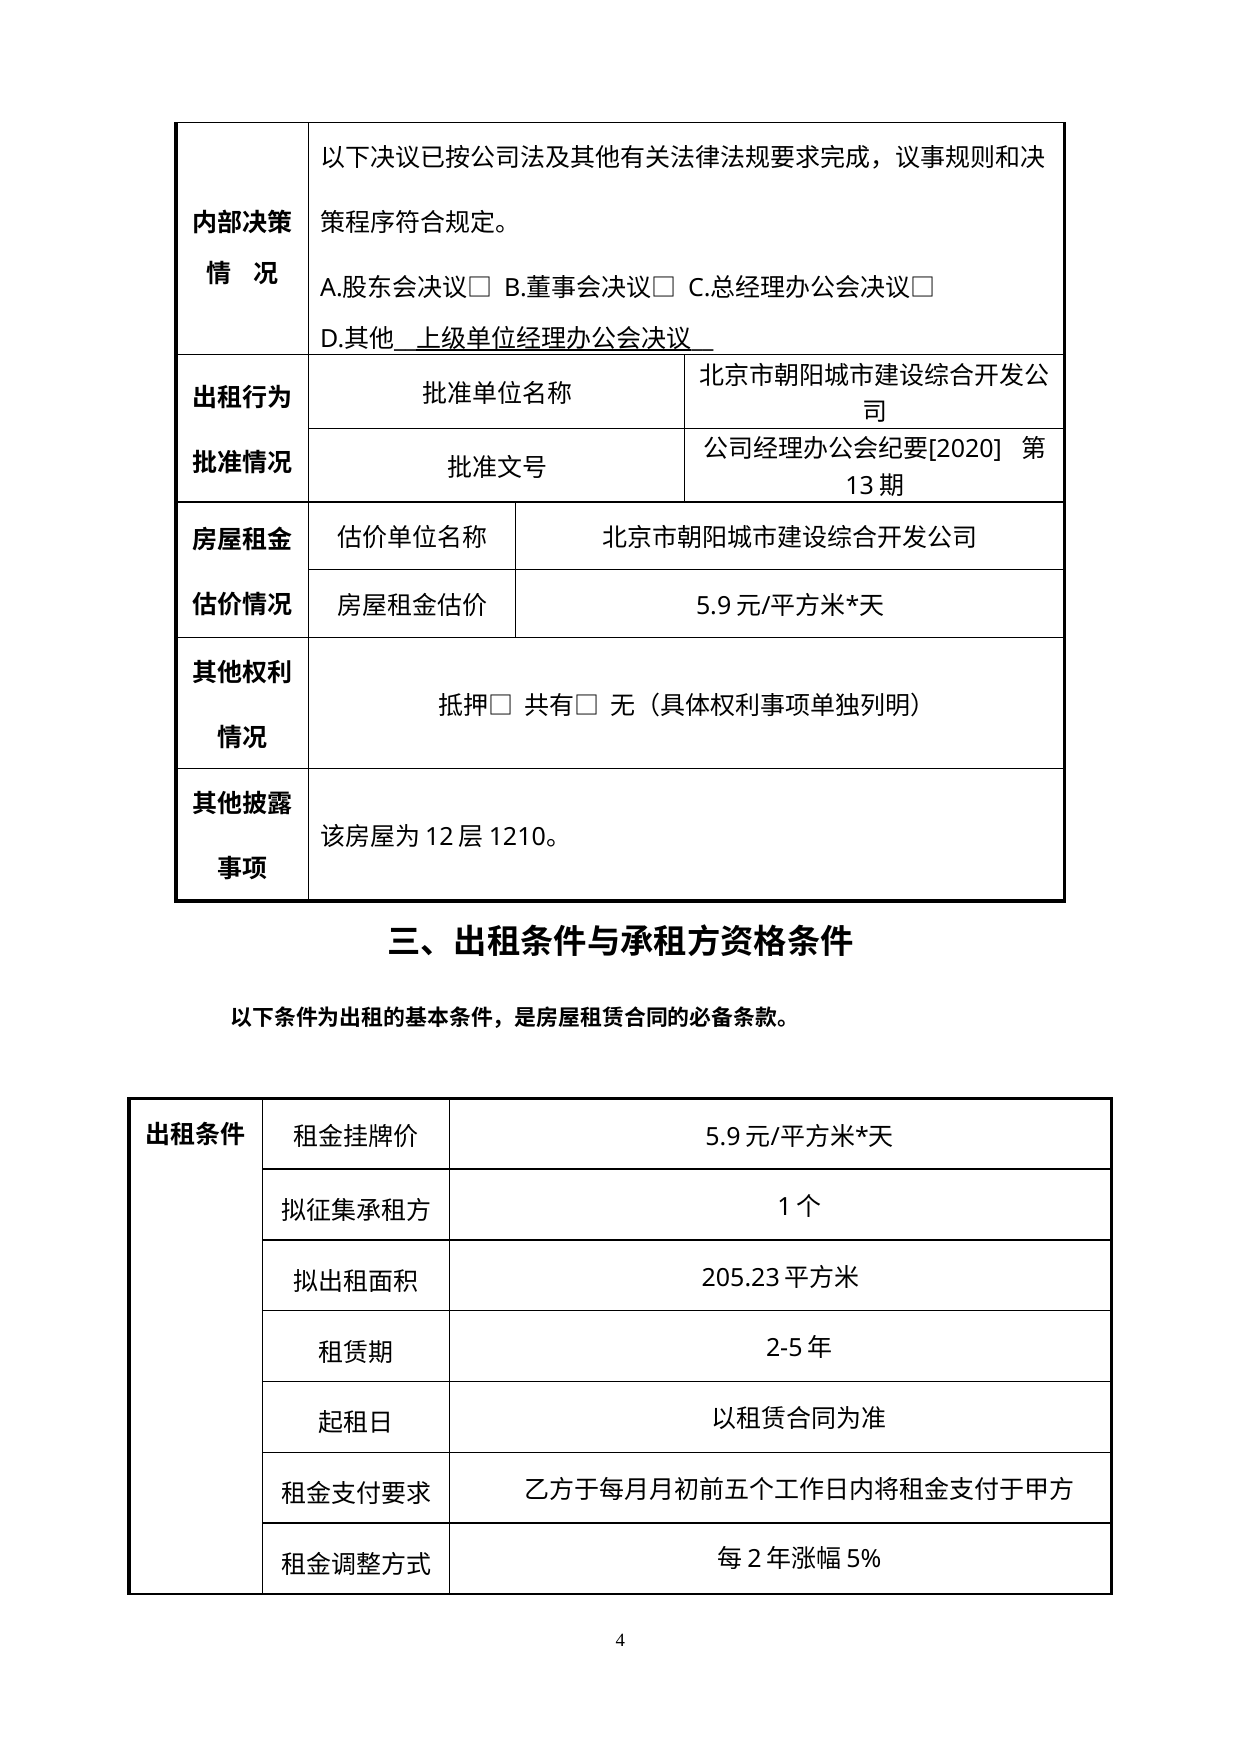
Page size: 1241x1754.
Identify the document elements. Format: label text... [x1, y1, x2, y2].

text 以下条件为出租的基本条件，是房屋租赁合同的必备条款。 [187, 1000, 1053, 1032]
table_cell 2-5年 [450, 1311, 1110, 1381]
table_cell 拟征集承租方个数 [263, 1170, 449, 1239]
table_cell 其他披露事项 [178, 769, 308, 899]
table_cell 其他权利情况 [178, 638, 308, 768]
table_cell 北京市朝阳城市建设综合开发公司 [685, 355, 1063, 428]
table_header 出租条件 [131, 1100, 262, 1593]
table_cell 1个 [450, 1170, 1110, 1239]
table_cell 批准单位名称 [309, 355, 684, 428]
table_cell 205.23平方米 [450, 1241, 1110, 1310]
table_cell 乙方于每月月初前五个工作日内将租金支付于甲方 [450, 1453, 1110, 1522]
table_cell 租赁期 [263, 1311, 449, 1381]
table_cell 租金调整方式 [263, 1524, 449, 1593]
table_header 租金挂牌价 [263, 1100, 449, 1168]
table_cell 每2年涨幅5% [450, 1524, 1110, 1593]
table_cell 5.9元/平方米*天 [516, 570, 1063, 637]
table_header 5.9元/平方米*天 [450, 1100, 1110, 1168]
table_cell 内部决策 情 况 [178, 123, 308, 354]
table_cell 批准文号 [309, 429, 684, 501]
table_cell 该房屋为12层1210。 [309, 769, 1063, 899]
table_cell 北京市朝阳城市建设综合开发公司 [516, 503, 1063, 569]
text 三、出租条件与承租方资格条件 [187, 915, 1053, 963]
table_cell 租金支付要求 [263, 1453, 449, 1522]
table_cell 抵押□ 共有□ 无（具体权利事项单独列明） [309, 638, 1063, 768]
table_cell 出租行为 批准情况 [178, 355, 308, 501]
table_cell 房屋租金 估价情况 [178, 503, 308, 637]
table_cell 起租日 [263, 1382, 449, 1451]
table_cell 估价单位名称 [309, 503, 515, 569]
table_cell 拟出租面积 [263, 1241, 449, 1310]
table_cell 以租赁合同为准 [450, 1382, 1110, 1451]
table_cell 以下决议已按公司法及其他有关法律法规要求完成，议事规则和决策程序符合规定。 A.股东会决议□ B.董事会决议□ C.总经理办公会决议□ D.其他__上级单位经理办公会决议__ [309, 123, 1063, 354]
table_cell 公司经理办公会纪要[2020] 第13期 [685, 429, 1063, 501]
table_cell 房屋租金估价 [309, 570, 515, 637]
